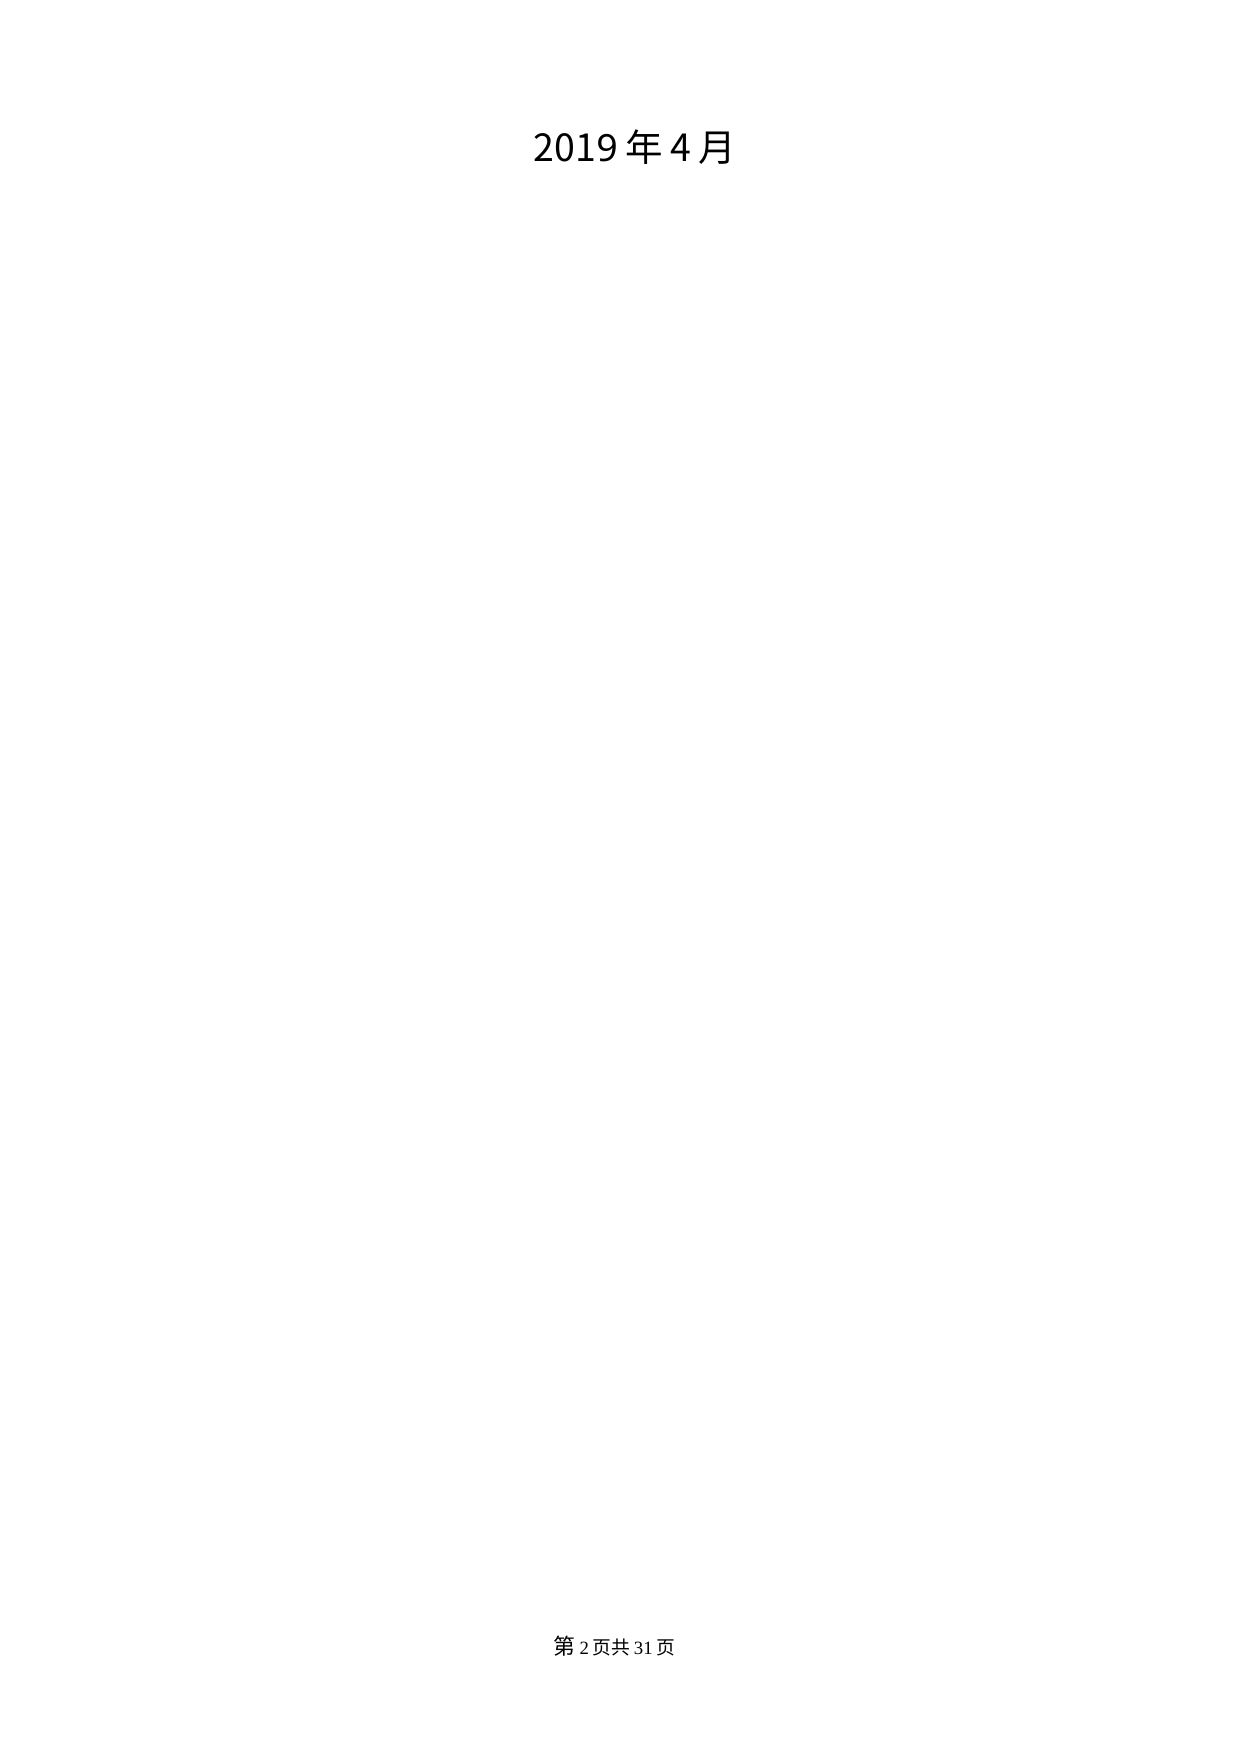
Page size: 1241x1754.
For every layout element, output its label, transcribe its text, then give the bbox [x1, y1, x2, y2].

text 2019年4月 [148, 118, 1122, 173]
